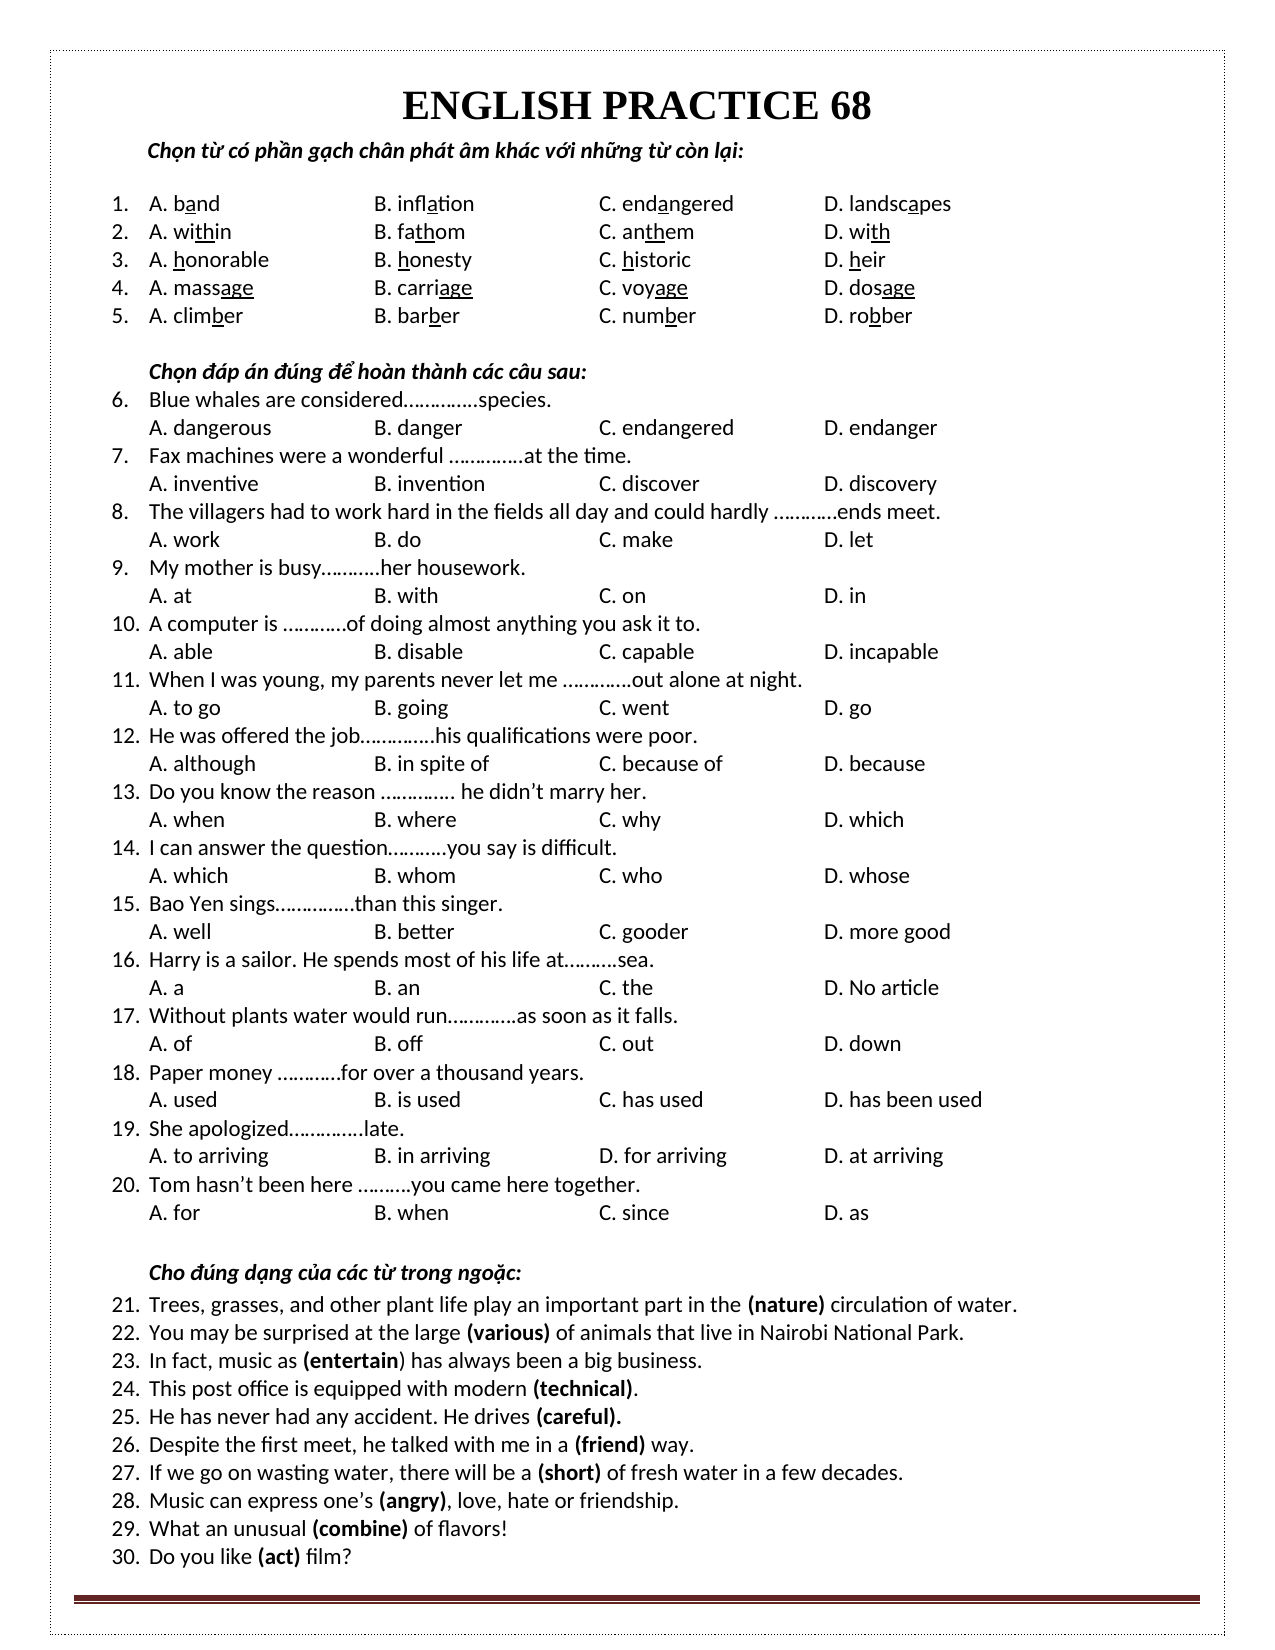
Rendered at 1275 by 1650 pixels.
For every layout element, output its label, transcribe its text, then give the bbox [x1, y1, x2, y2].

list Do you like (act) film? [111, 1542, 1200, 1570]
list He has never had any accident. He drives (careful). [111, 1402, 1200, 1430]
list She apologized…………..late. A. to arriving B. in arriving D. for arriving D. at arriving [111, 1114, 1200, 1170]
list A. honorable B. honesty C. historic D. heir [111, 245, 1200, 273]
list Paper money …………for over a thousand years. A. used B. is used C. has used D. has been used [111, 1058, 1200, 1114]
list The villagers had to work hard in the fields all day and could hardly …………ends meet. A. work B. do C. make D. let [111, 497, 1200, 553]
list Without plants water would run………….as soon as it falls. A. of B. off C. out D. down [111, 1002, 1200, 1058]
text ENGLISH PRACTICE 68 [74, 81, 1200, 129]
list In fact, music as (entertain) has always been a big business. [111, 1346, 1200, 1374]
list A. band B. inflation C. endangered D. landscapes [111, 189, 1200, 217]
list He was offered the job…………..his qualifications were poor. A. although B. in spite of C. because of D. because [111, 721, 1200, 777]
text Chọn từ có phần gạch chân phát âm khác với những từ còn lại: [74, 136, 1200, 164]
list What an unusual (combine) of flavors! [111, 1514, 1200, 1542]
list Trees, grasses, and other plant life play an important part in the (nature) circulation of water. [111, 1290, 1200, 1318]
list My mother is busy………..her housework. A. at B. with C. on D. in [111, 553, 1200, 609]
list Do you know the reason ………….. he didn’t marry her. A. when B. where C. why D. which [111, 777, 1200, 833]
list This post office is equipped with modern (technical). [111, 1374, 1200, 1402]
list Music can express one’s (angry), love, hate or friendship. [111, 1486, 1200, 1514]
list A. within B. fathom C. anthem D. with [111, 217, 1200, 245]
list Fax machines were a wonderful …………..at the time. A. inventive B. invention C. discover D. discovery [111, 441, 1200, 497]
list I can answer the question………..you say is difficult. A. which B. whom C. who D. whose [111, 833, 1200, 889]
list Blue whales are considered…………..species. A. dangerous B. danger C. endangered D. endanger [111, 385, 1200, 441]
list A. massage B. carriage C. voyage D. dosage [111, 273, 1200, 301]
list Tom hasn’t been here ……….you came here together. A. for B. when C. since D. as [111, 1170, 1200, 1226]
list Cho đúng dạng của các từ trong ngoặc: [149, 1258, 1200, 1286]
list A. climber B. barber C. number D. robber Chọn đáp án đúng để hoàn thành các câu sau: [111, 301, 1200, 385]
list Despite the first meet, he talked with me in a (friend) way. [111, 1430, 1200, 1458]
list If we go on wasting water, there will be a (short) of fresh water in a few decades. [111, 1458, 1200, 1486]
list You may be surprised at the large (various) of animals that live in Nairobi National Park. [111, 1318, 1200, 1346]
list A computer is …………of doing almost anything you ask it to. A. able B. disable C. capable D. incapable [111, 609, 1200, 665]
list Bao Yen sings……………than this singer. A. well B. better C. gooder D. more good [111, 889, 1200, 946]
list Harry is a sailor. He spends most of his life at……….sea. A. a B. an C. the D. No article [111, 946, 1200, 1002]
list When I was young, my parents never let me ………….out alone at night. A. to go B. going C. went D. go [111, 665, 1200, 721]
